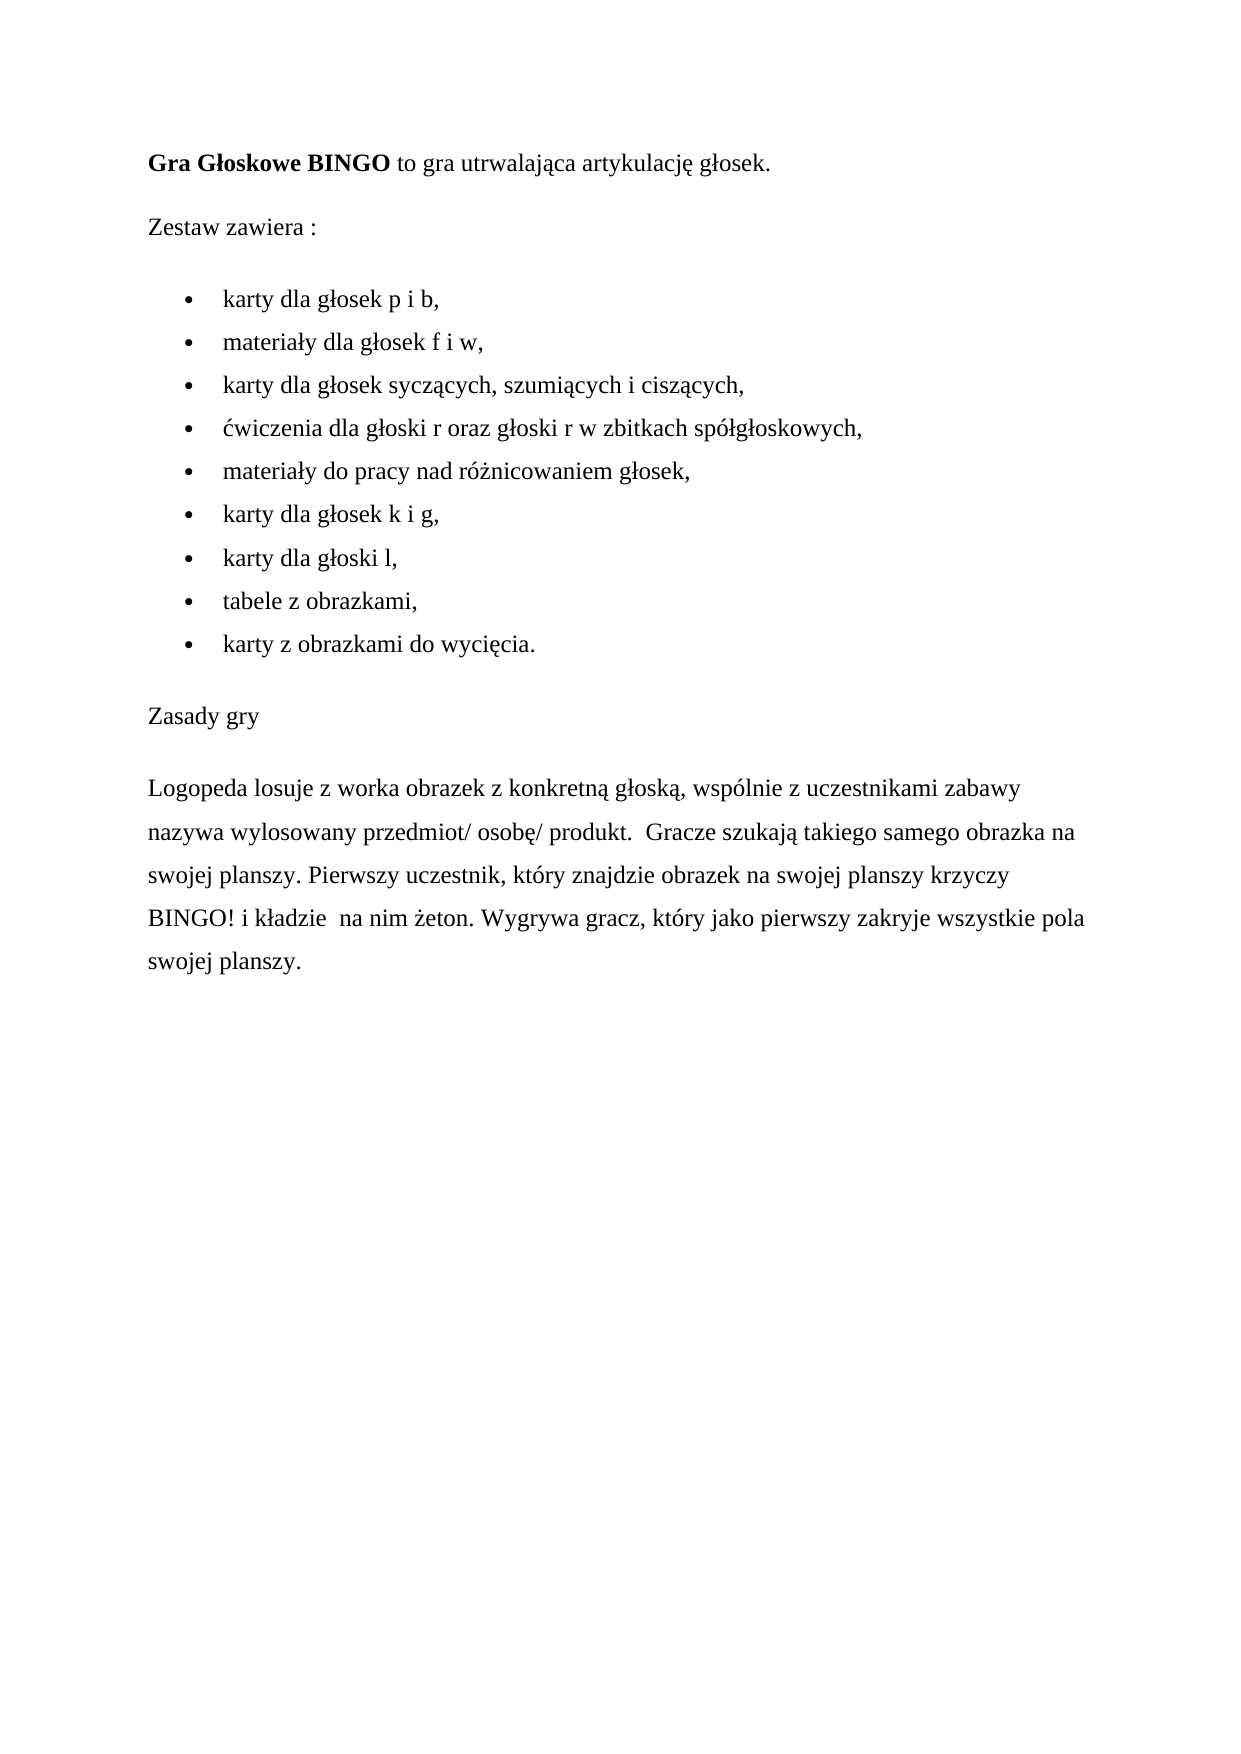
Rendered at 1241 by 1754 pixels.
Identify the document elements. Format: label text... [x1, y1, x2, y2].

list karty dla głoski l, [185, 543, 1093, 571]
text Zestaw zawiera : [148, 212, 1093, 240]
text Gra Głoskowe BINGO to gra utrwalająca artykulację głosek. [148, 148, 1093, 176]
list karty dla głosek p i b, [185, 284, 1093, 313]
list karty z obrazkami do wycięcia. [185, 629, 1093, 658]
list karty dla głosek k i g, [185, 499, 1093, 528]
list karty dla głosek syczących, szumiących i ciszących, [185, 370, 1093, 399]
list tabele z obrazkami, [185, 586, 1093, 614]
list materiały do pracy nad różnicowaniem głosek, [185, 456, 1093, 485]
text Logopeda losuje z worka obrazek z konkretną głoską, wspólnie z uczestnikami zabawy nazywa wylosowany przedmiot/ osobę/ produkt. Gracze szukają takiego samego obrazka na swojej planszy. Pierwszy uczestnik, który znajdzie obrazek na swojej planszy krzyczy BINGO! i kładzie na nim żeton. Wygrywa gracz, który jako pierwszy zakryje wszystkie pola swojej planszy. [148, 773, 1093, 975]
text Zasady gry [148, 701, 1093, 730]
list materiały dla głosek f i w, [185, 327, 1093, 356]
list ćwiczenia dla głoski r oraz głoski r w zbitkach spółgłoskowych, [185, 413, 1093, 442]
